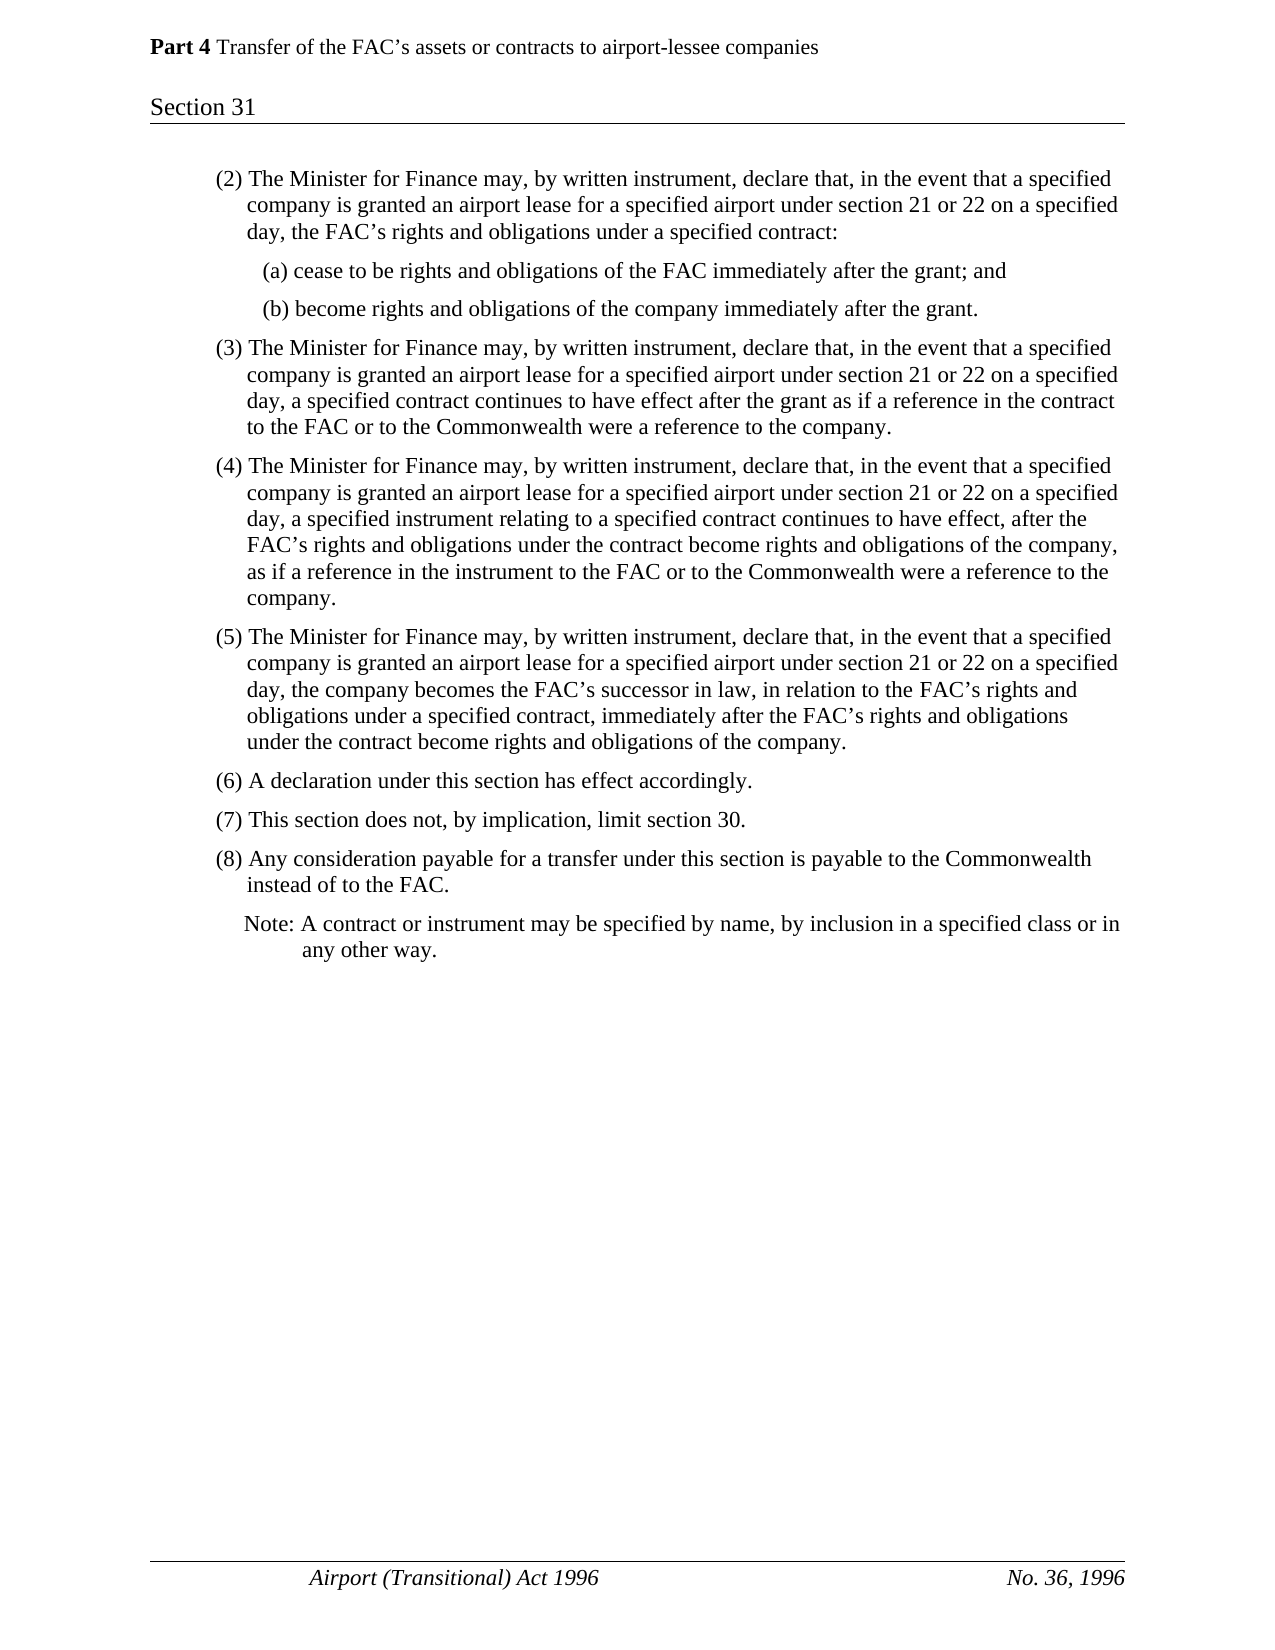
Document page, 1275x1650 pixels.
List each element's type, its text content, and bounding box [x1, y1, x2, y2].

text (2) The Minister for Finance may, by written instrument, declare that, in the event that a specified company is granted an airport lease for a specified airport under section 21 or 22 on a specified day, the FAC’s rights and obligations under a specified contract: [216, 165, 1125, 244]
text (5) The Minister for Finance may, by written instrument, declare that, in the event that a specified company is granted an airport lease for a specified airport under section 21 or 22 on a specified day, the company becomes the FAC’s successor in law, in relation to the FAC’s rights and obligations under a specified contract, immediately after the FAC’s rights and obligations under the contract become rights and obligations of the company. [216, 623, 1125, 755]
text Note: A contract or instrument may be specified by name, by inclusion in a specified class or in any other way. [244, 910, 1125, 963]
text (b) become rights and obligations of the company immediately after the grant. [262, 296, 1125, 322]
text (6) A declaration under this section has effect accordingly. [216, 767, 1125, 793]
text (7) This section does not, by implication, limit section 30. [216, 806, 1125, 832]
text (4) The Minister for Finance may, by written instrument, declare that, in the event that a specified company is granted an airport lease for a specified airport under section 21 or 22 on a specified day, a specified instrument relating to a specified contract continues to have effect, after the FAC’s rights and obligations under the contract become rights and obligations of the company, as if a reference in the instrument to the FAC or to the Commonwealth were a reference to the company. [216, 452, 1125, 610]
text (3) The Minister for Finance may, by written instrument, declare that, in the event that a specified company is granted an airport lease for a specified airport under section 21 or 22 on a specified day, a specified contract continues to have effect after the grant as if a reference in the contract to the FAC or to the Commonwealth were a reference to the company. [216, 334, 1125, 440]
text (8) Any consideration payable for a transfer under this section is payable to the Commonwealth instead of to the FAC. [216, 845, 1125, 898]
text (a) cease to be rights and obligations of the FAC immediately after the grant; and [262, 257, 1125, 283]
